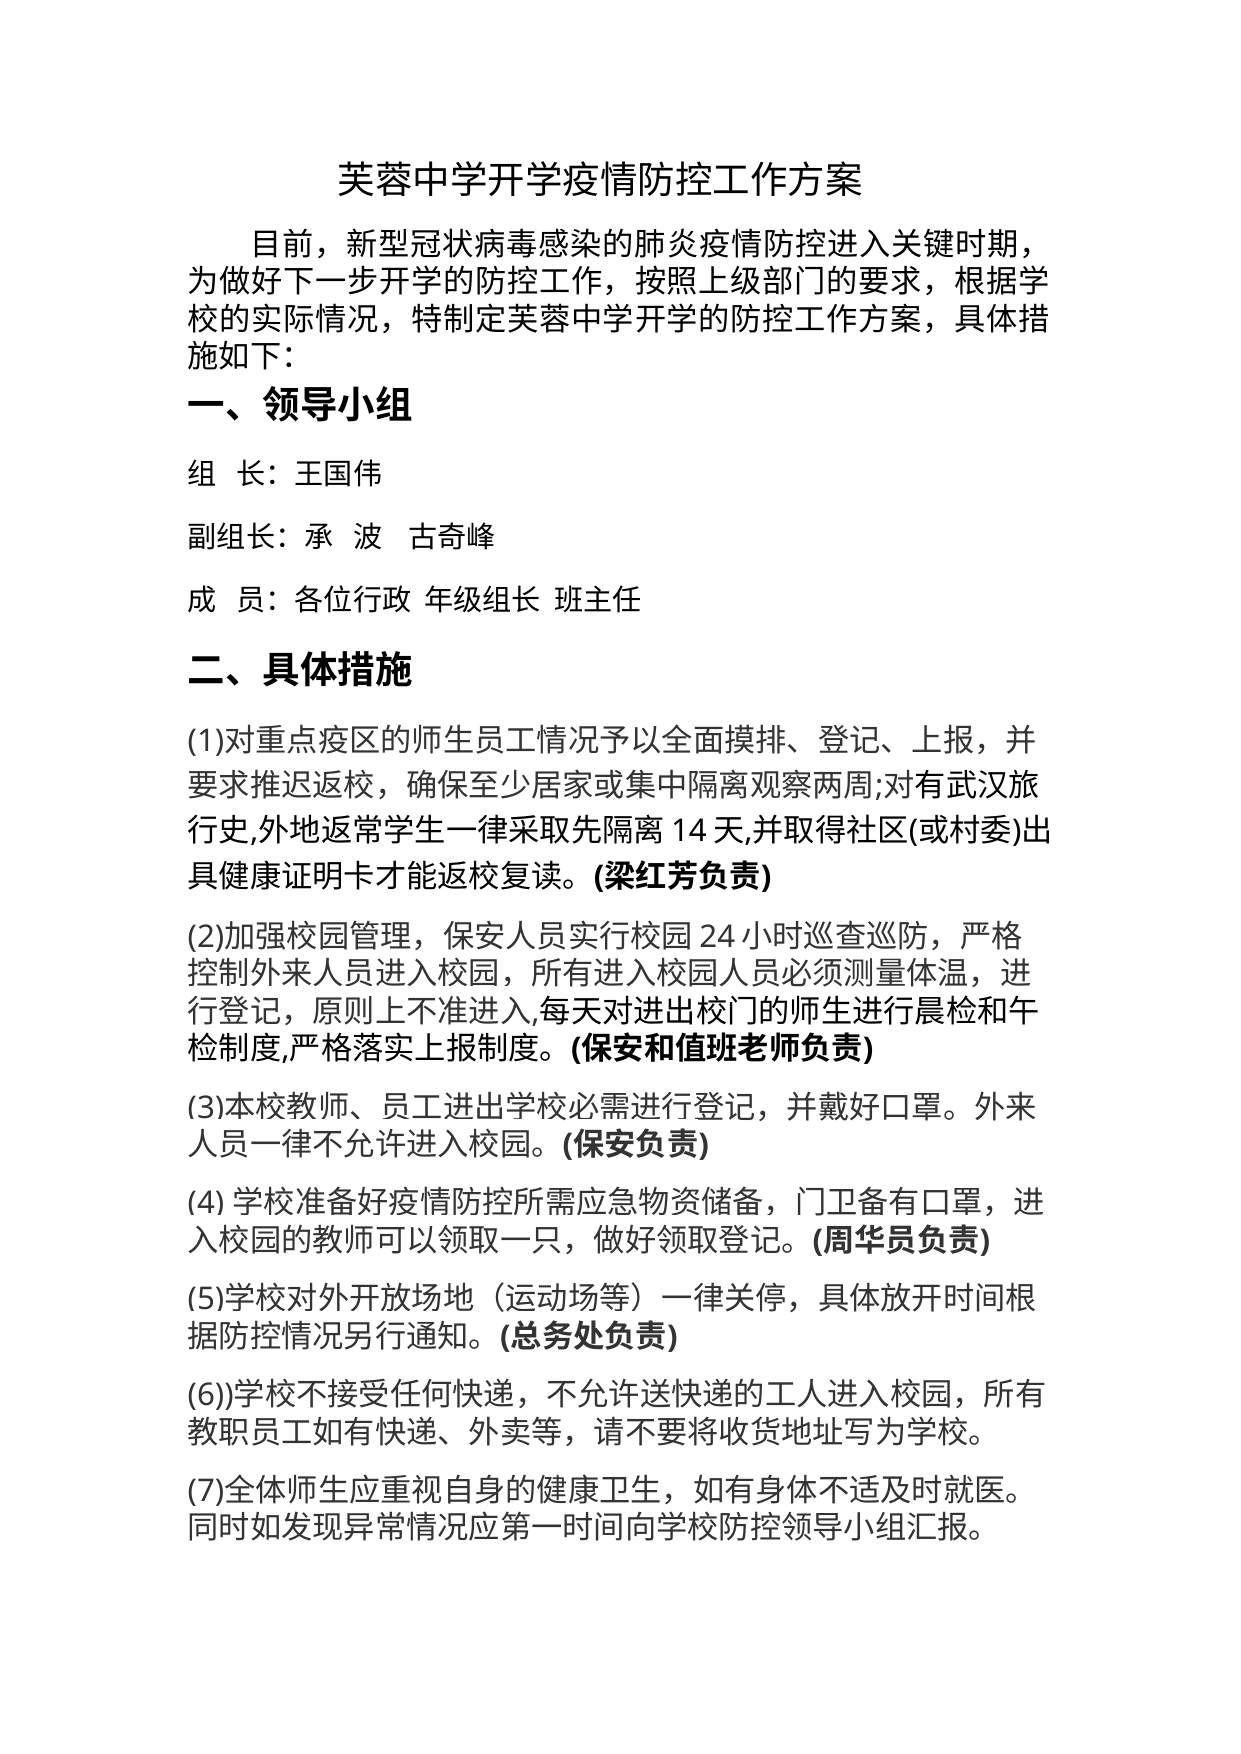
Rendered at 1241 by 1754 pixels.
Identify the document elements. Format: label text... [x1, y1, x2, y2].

text (3)本校教师、员工进出学校必需进行登记，并戴好口罩。外来人员一律不允许进入校园。(保安负责) [709, 1088, 1053, 1163]
text 组 长：王国伟 [187, 450, 1053, 492]
text 成 员：各位行政 年级组长 班主任 [187, 576, 1053, 619]
text 一、领导小组 [187, 375, 1053, 429]
text 二、具体措施 [187, 639, 1053, 694]
text 芙蓉中学开学疫情防控工作方案 [187, 150, 1053, 204]
text (2)加强校园管理，保安人员实行校园24小时巡查巡防，严格控制外来人员进入校园，所有进入校园人员必须测量体温，进行登记，原则上不准进入,每天对进出校门的师生进行晨检和午检制度,严格落实上报制度。(保安和值班老师负责) [187, 917, 1053, 1067]
text (1)对重点疫区的师生员工情况予以全面摸排、登记、上报，并要求推迟返校，确保至少居家或集中隔离观察两周;对有武汉旅行史,外地返常学生一律采取先隔离14天,并取得社区(或村委)出具健康证明卡才能返校复读。(梁红芳负责) [187, 715, 1053, 896]
text (5)学校对外开放场地（运动场等）一律关停，具体放开时间根据防控情况另行通知。(总务处负责) [677, 1280, 1053, 1355]
text 目前，新型冠状病毒感染的肺炎疫情防控进入关键时期，为做好下一步开学的防控工作，按照上级部门的要求，根据学校的实际情况，特制定芙蓉中学开学的防控工作方案，具体措施如下： [187, 225, 1053, 375]
text 副组长：承 波 古奇峰 [187, 513, 1053, 556]
